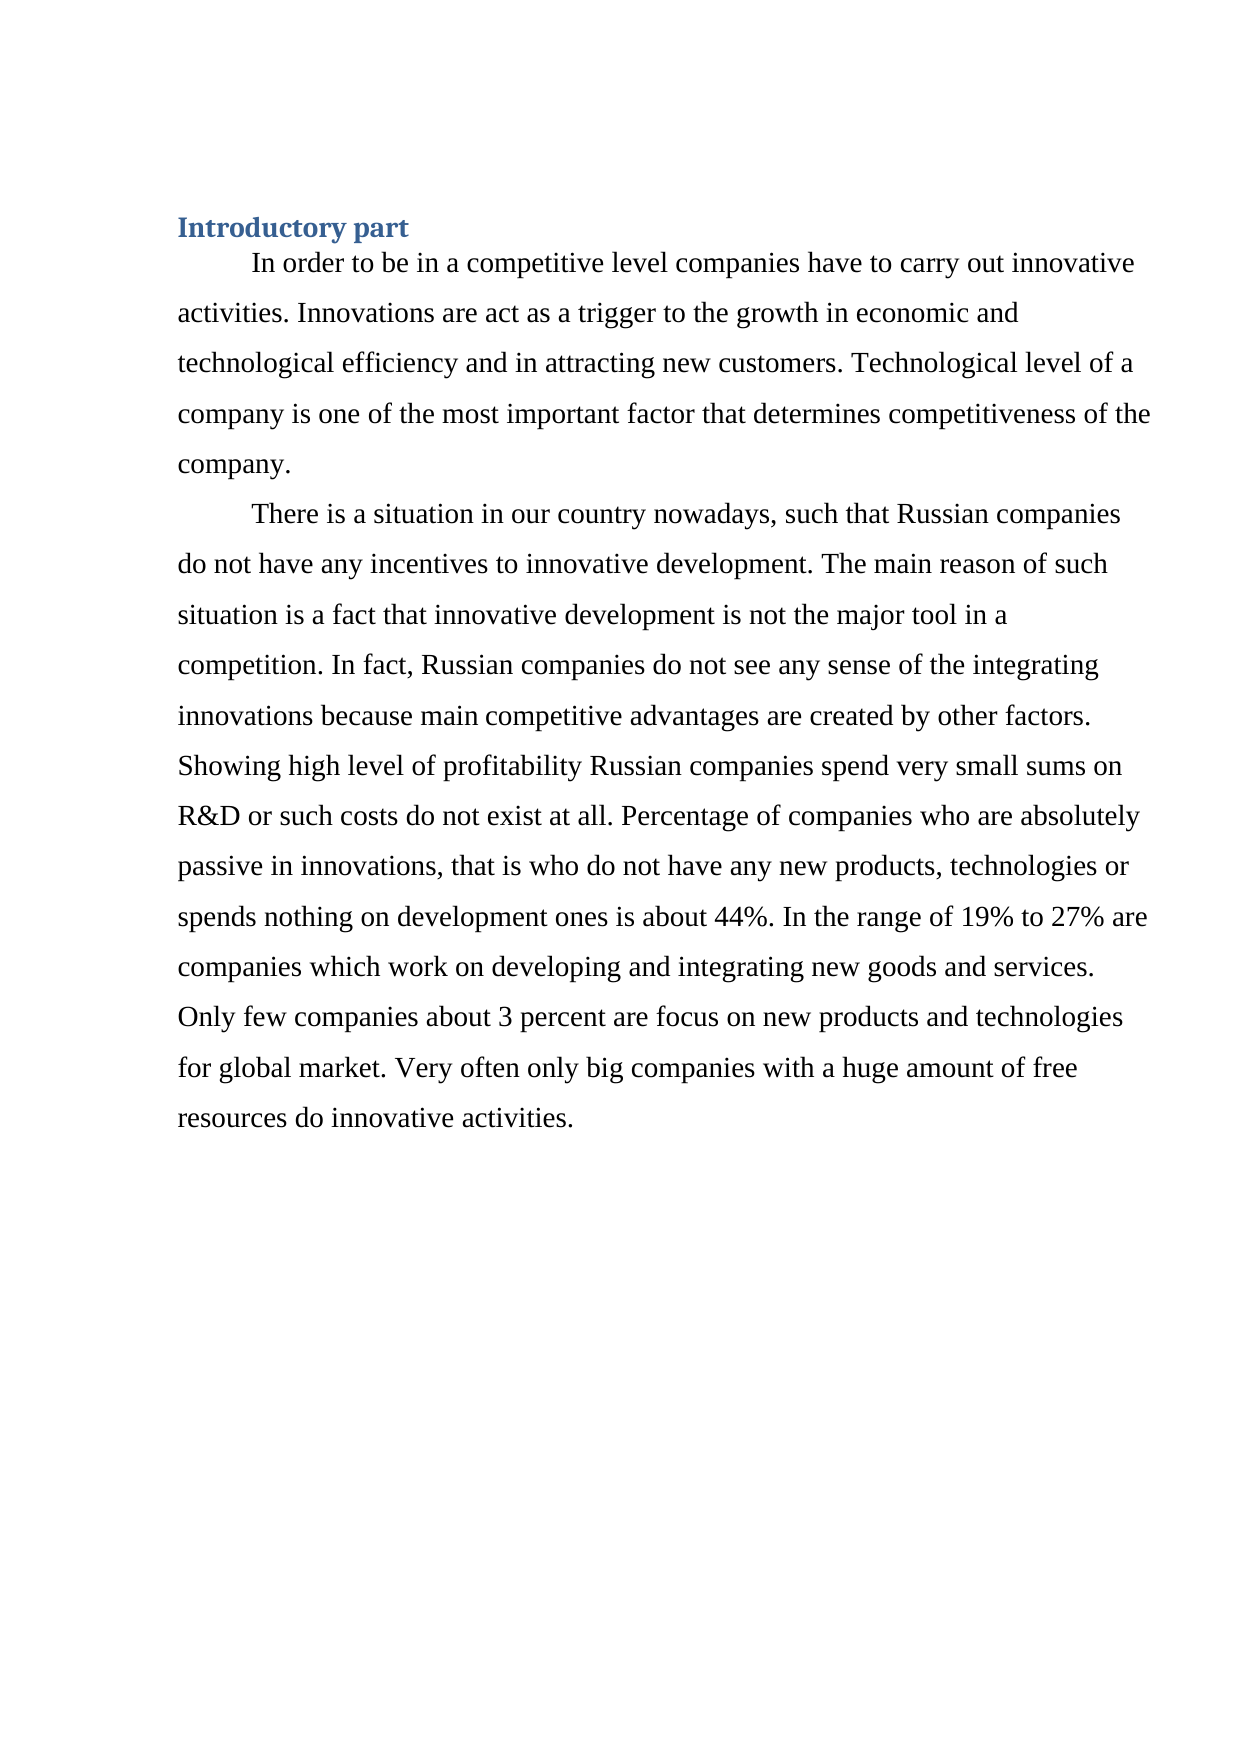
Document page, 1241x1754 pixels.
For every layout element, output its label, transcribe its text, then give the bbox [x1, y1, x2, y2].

subtitle Introductory part [177, 211, 1152, 245]
text In order to be in a competitive level companies have to carry out innovative activities. Innovations are act as a trigger to the growth in economic and technological efficiency and in attracting new customers. Technological level of a company is one of the most important factor that determines competitiveness of the company. [177, 245, 1152, 479]
text There is a situation in our country nowadays, such that Russian companies do not have any incentives to innovative development. The main reason of such situation is a fact that innovative development is not the major tool in a competition. In fact, Russian companies do not see any sense of the integrating innovations because main competitive advantages are created by other factors. Showing high level of profitability Russian companies spend very small sums on R&D or such costs do not exist at all. Percentage of companies who are absolutely passive in innovations, that is who do not have any new products, technologies or spends nothing on development ones is about 44%. In the range of 19% to 27% are companies which work on developing and integrating new goods and services. Only few companies about 3 percent are focus on new products and technologies for global market. Very often only big companies with a huge amount of free resources do innovative activities. [177, 496, 1152, 1134]
